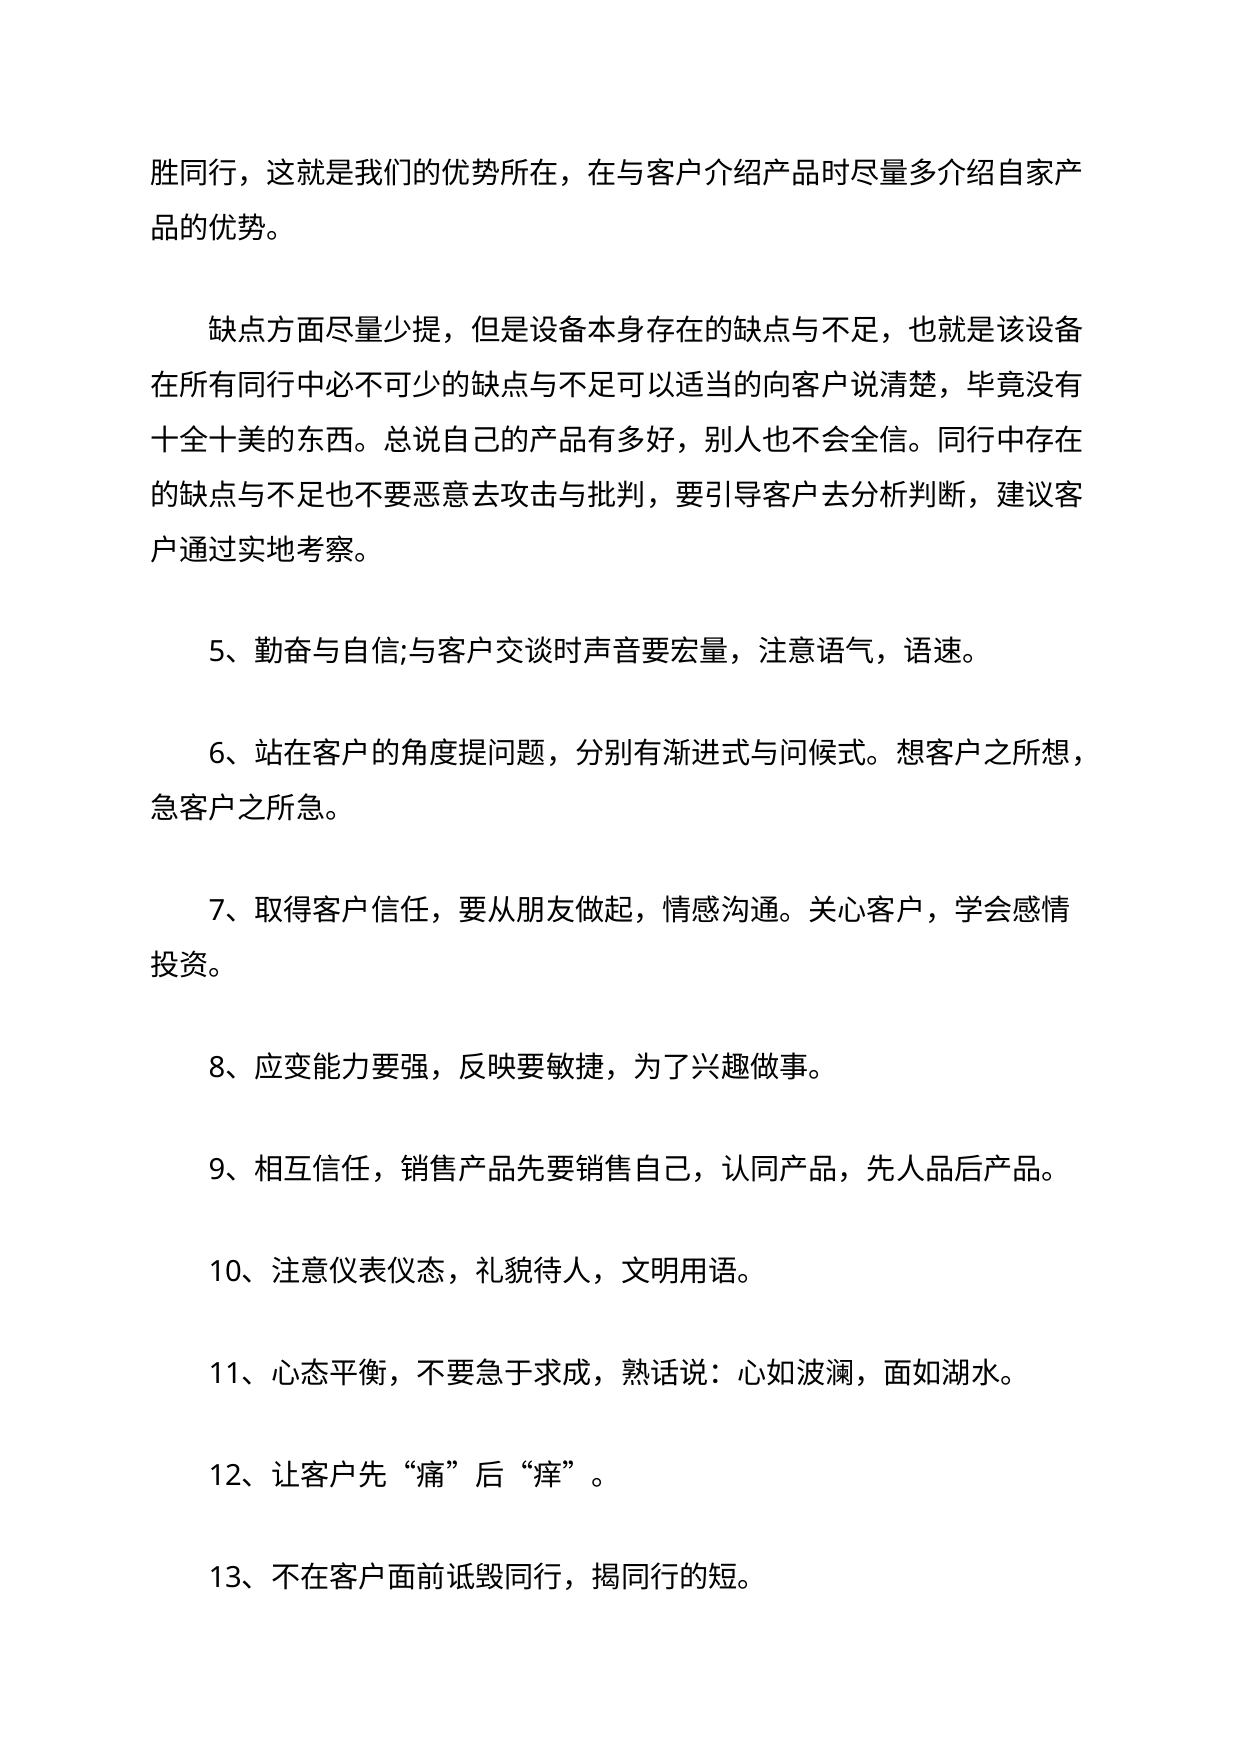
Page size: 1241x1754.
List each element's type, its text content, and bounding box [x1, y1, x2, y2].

text 6、站在客户的角度提问题，分别有渐进式与问候式。想客户之所想，急客户之所急。 [150, 730, 1090, 827]
text 10、注意仪表仪态，礼貌待人，文明用语。 [150, 1247, 1090, 1290]
text 11、心态平衡，不要急于求成，熟话说：心如波澜，面如湖水。 [150, 1349, 1090, 1392]
text 9、相互信任，销售产品先要销售自己，认同产品，先人品后产品。 [150, 1146, 1090, 1188]
text 8、应变能力要强，反映要敏捷，为了兴趣做事。 [150, 1043, 1090, 1086]
text 缺点方面尽量少提，但是设备本身存在的缺点与不足，也就是该设备在所有同行中必不可少的缺点与不足可以适当的向客户说清楚，毕竟没有十全十美的东西。总说自己的产品有多好，别人也不会全信。同行中存在的缺点与不足也不要恶意去攻击与批判，要引导客户去分析判断，建议客户通过实地考察。 [150, 307, 1090, 568]
text 5、勤奋与自信;与客户交谈时声音要宏量，注意语气，语速。 [150, 628, 1090, 670]
text 13、不在客户面前诋毁同行，揭同行的短。 [150, 1553, 1090, 1596]
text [150, 150, 1090, 247]
text 7、取得客户信任，要从朋友做起，情感沟通。关心客户，学会感情投资。 [150, 887, 1090, 984]
text 12、让客户先“痛”后“痒”。 [150, 1451, 1090, 1494]
